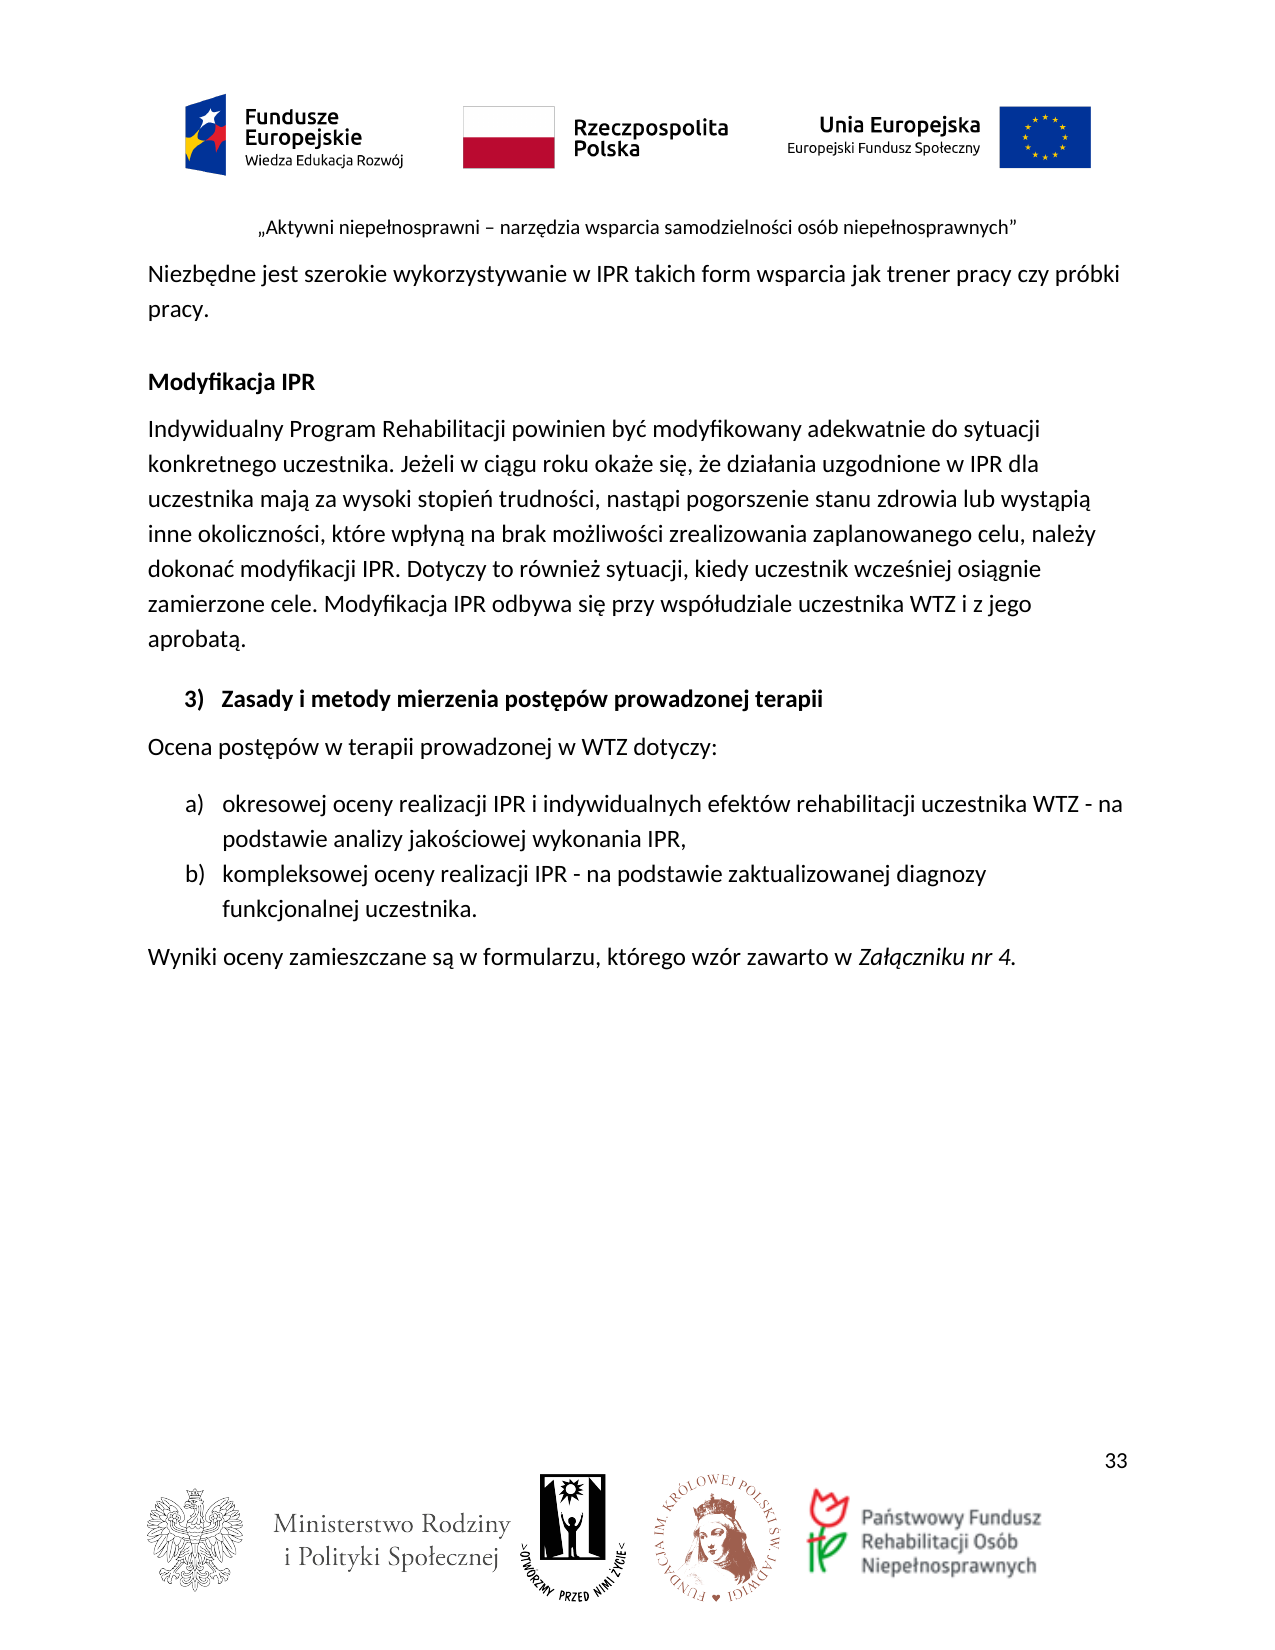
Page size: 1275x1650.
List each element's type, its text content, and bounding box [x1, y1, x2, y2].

text Modyfikacja IPR [148, 366, 1127, 396]
picture [165, 73, 1111, 196]
text Ocena postępów w terapii prowadzonej w WTZ dotyczy: [148, 731, 1127, 761]
list okresowej oceny realizacji IPR i indywidualnych efektów rehabilitacji uczestnika WTZ - na podstawie analizy jakościowej wykonania IPR, [185, 788, 1127, 854]
subtitle Zasady i metody mierzenia postępów prowadzonej terapii [184, 683, 1127, 714]
picture [147, 1488, 511, 1592]
picture [520, 1474, 626, 1602]
text Wyniki oceny zamieszczane są w formularzu, którego wzór zawarto w Załączniku nr 4. [148, 941, 1127, 972]
text Indywidualny Program Rehabilitacji powinien być modyfikowany adekwatnie do sytuacji konkretnego uczestnika. Jeżeli w ciągu roku okaże się, że działania uzgodnione w IPR dla uczestnika mają za wysoki stopień trudności, nastąpi pogorszenie stanu zdrowia lub wystąpią inne okoliczności, które wpłyną na brak możliwości zrealizowania zaplanowanego celu, należy dokonać modyfikacji IPR. Dotyczy to również sytuacji, kiedy uczestnik wcześniej osiągnie zamierzone cele. Modyfikacja IPR odbywa się przy współudziale uczestnika WTZ i z jego aprobatą. [148, 413, 1127, 654]
picture [654, 1474, 1069, 1602]
text Niezbędne jest szerokie wykorzystywanie w IPR takich form wsparcia jak trener pracy czy próbki pracy. [148, 258, 1127, 324]
list kompleksowej oceny realizacji IPR - na podstawie zaktualizowanej diagnozy funkcjonalnej uczestnika. [185, 858, 1127, 924]
